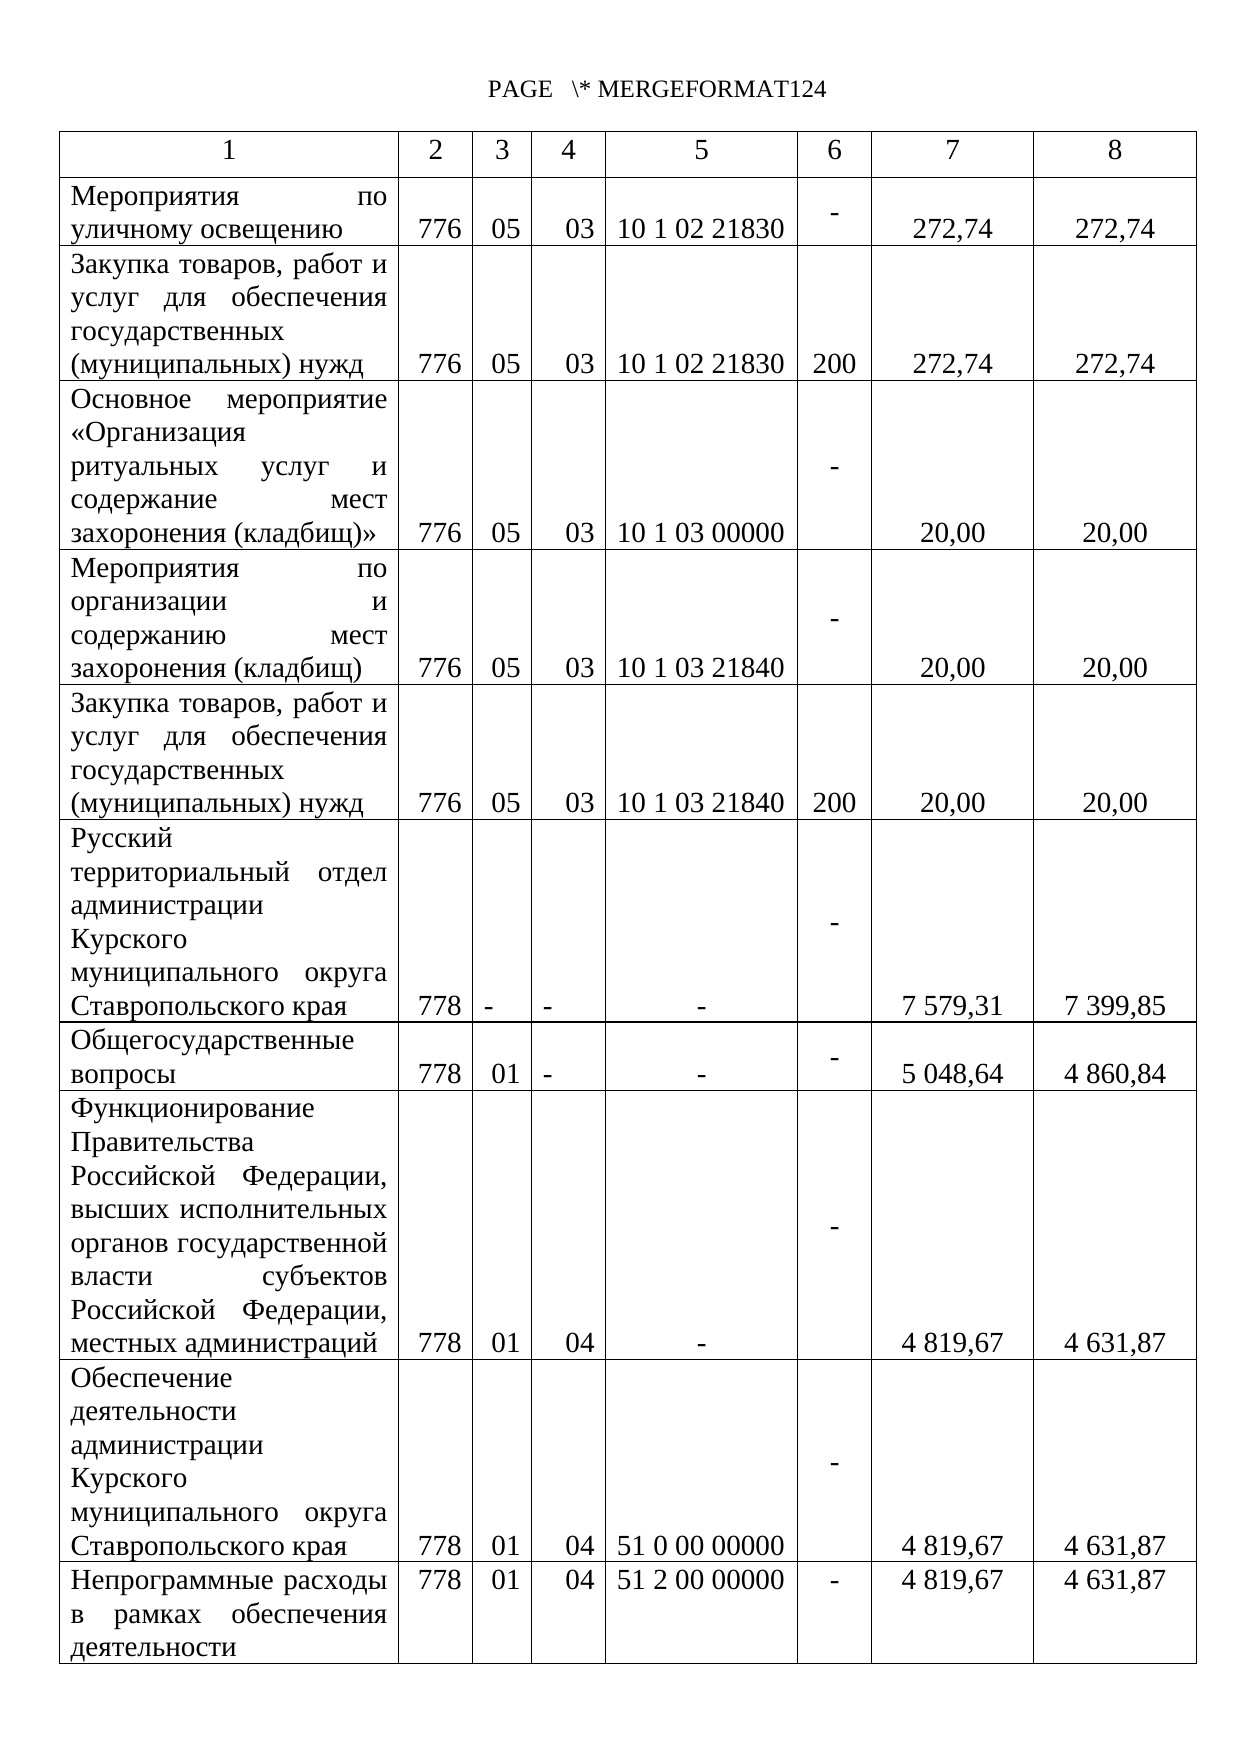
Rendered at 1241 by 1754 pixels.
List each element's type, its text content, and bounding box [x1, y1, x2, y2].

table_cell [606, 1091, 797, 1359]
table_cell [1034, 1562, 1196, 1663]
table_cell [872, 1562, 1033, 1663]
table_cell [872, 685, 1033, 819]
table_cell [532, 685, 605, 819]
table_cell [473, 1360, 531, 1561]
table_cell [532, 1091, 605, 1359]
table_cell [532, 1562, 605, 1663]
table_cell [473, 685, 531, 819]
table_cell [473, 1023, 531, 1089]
table_header 3 [473, 132, 531, 177]
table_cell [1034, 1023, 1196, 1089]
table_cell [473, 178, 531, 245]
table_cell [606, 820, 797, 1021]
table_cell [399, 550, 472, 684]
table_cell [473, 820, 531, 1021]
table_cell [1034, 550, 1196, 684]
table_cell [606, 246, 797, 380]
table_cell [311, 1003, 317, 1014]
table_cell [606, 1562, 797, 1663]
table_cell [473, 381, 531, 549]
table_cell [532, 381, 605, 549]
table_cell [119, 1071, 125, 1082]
table_header 8 [1034, 132, 1196, 177]
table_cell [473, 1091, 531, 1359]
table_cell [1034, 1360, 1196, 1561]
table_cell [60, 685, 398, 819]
table_header 1 [60, 132, 398, 177]
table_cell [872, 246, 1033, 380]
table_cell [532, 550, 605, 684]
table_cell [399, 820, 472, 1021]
table_header 6 [798, 132, 871, 177]
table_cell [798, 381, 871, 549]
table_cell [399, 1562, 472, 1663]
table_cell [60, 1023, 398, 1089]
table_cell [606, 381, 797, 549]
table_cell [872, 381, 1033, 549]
table_header 5 [606, 132, 797, 177]
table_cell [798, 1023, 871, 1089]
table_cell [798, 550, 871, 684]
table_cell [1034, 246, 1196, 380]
table_header 4 [532, 132, 605, 177]
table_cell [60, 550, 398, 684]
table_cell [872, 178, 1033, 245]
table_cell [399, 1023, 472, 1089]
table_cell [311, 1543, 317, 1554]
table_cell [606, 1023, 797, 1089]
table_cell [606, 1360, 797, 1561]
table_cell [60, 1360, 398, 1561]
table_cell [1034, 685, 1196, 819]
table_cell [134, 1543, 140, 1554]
table_header 2 [399, 132, 472, 177]
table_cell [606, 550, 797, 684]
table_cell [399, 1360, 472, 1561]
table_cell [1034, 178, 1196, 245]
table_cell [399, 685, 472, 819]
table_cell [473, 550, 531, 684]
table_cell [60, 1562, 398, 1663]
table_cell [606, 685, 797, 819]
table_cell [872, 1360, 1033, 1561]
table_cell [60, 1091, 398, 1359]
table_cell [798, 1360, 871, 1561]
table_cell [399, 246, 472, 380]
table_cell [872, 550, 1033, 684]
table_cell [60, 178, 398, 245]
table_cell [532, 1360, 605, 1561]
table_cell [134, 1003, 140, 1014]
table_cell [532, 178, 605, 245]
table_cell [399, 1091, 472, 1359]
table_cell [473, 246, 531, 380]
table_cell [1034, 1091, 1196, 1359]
table_header 7 [872, 132, 1033, 177]
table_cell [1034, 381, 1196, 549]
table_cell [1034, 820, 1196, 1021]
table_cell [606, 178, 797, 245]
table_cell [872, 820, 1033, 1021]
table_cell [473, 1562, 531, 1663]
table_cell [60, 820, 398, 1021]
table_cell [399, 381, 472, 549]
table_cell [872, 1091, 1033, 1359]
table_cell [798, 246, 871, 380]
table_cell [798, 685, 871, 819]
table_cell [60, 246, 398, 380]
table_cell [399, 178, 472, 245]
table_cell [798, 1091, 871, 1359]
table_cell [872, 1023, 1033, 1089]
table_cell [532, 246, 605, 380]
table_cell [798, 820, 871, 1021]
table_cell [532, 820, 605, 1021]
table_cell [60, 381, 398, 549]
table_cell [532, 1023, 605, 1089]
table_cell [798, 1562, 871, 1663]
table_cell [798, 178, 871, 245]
